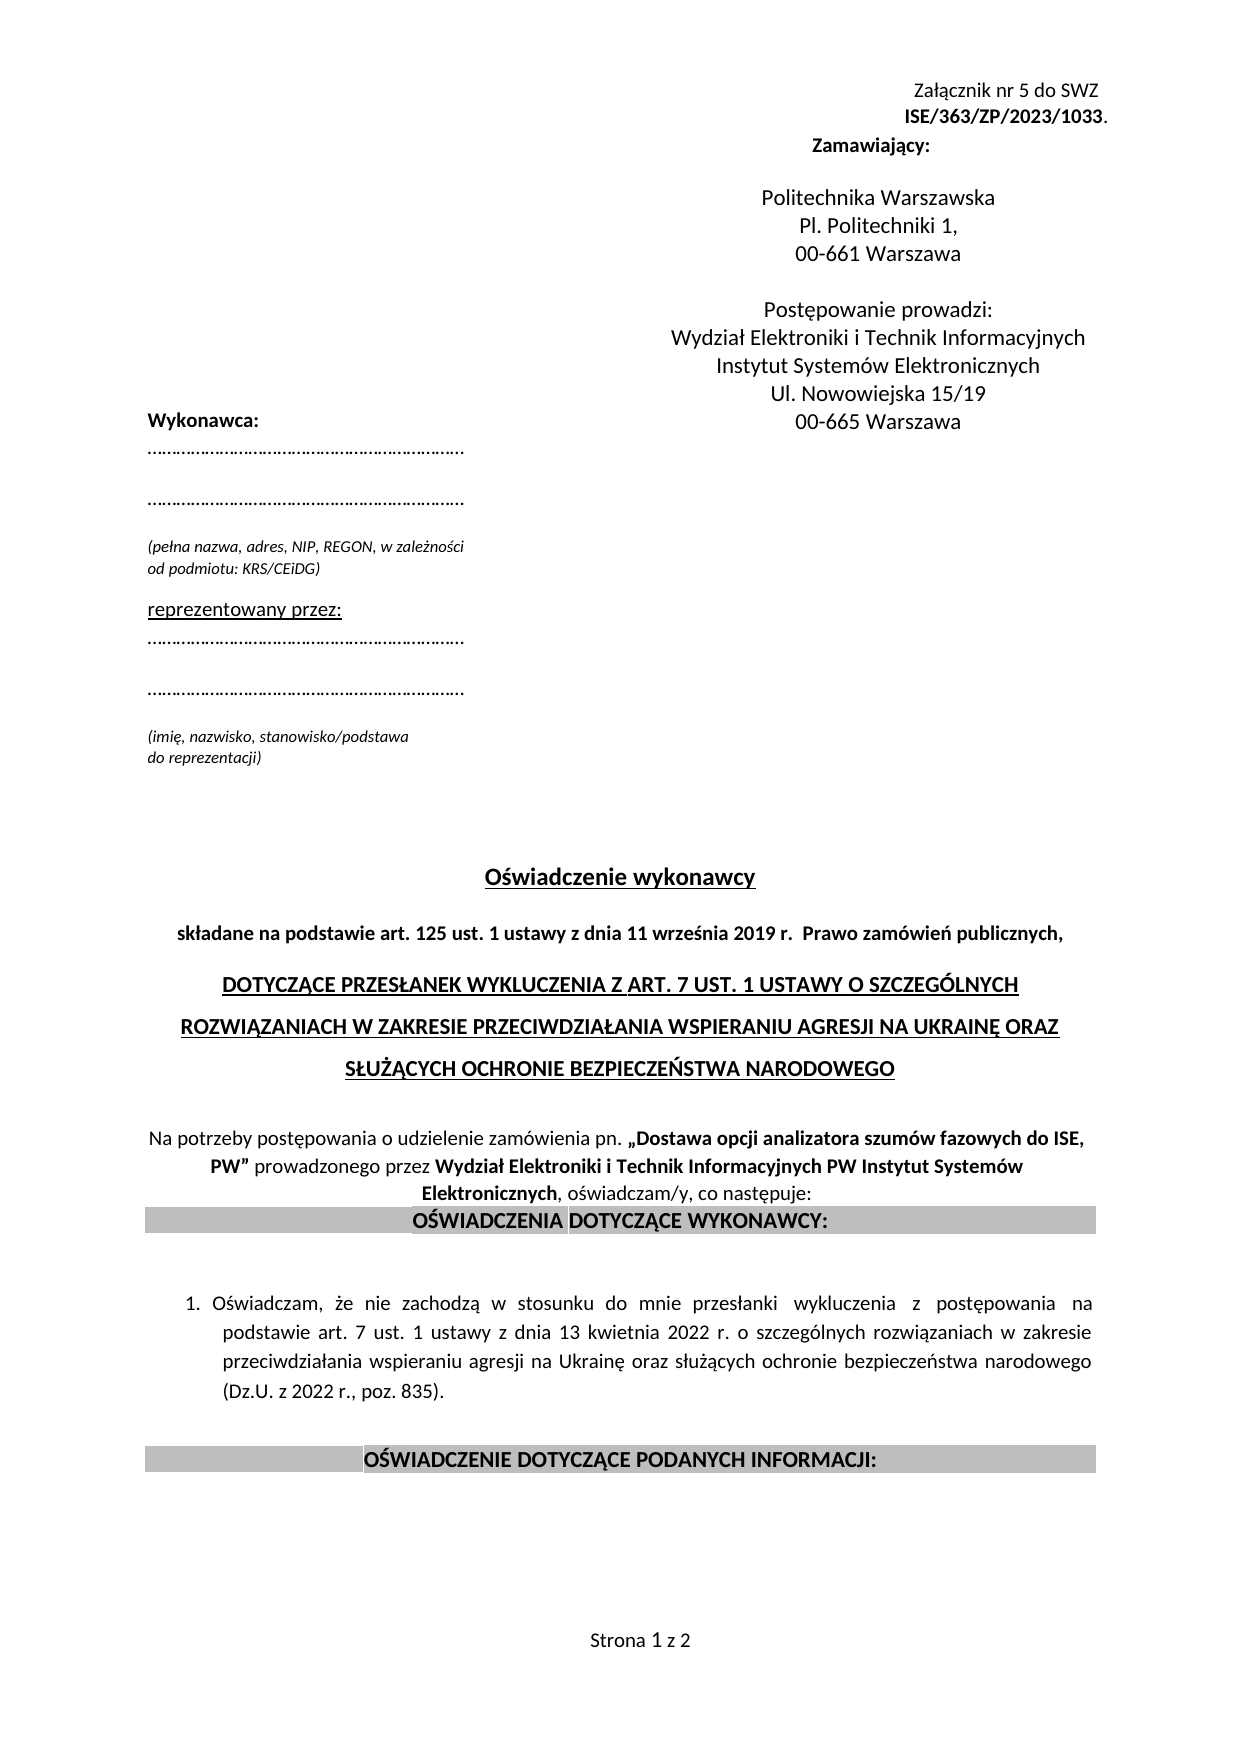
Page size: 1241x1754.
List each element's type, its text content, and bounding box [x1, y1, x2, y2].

text ROZWIĄZANIACH W ZAKRESIE PRZECIWDZIAŁANIA WSPIERANIU AGRESJI NA UKRAINĘ ORAZ SŁUŻĄCYCH OCHRONIE BEZPIECZEŃSTWA NARODOWEGO [176, 1012, 1064, 1082]
subtitle Politechnika Warszawska Pl. Politechniki 1, [761, 183, 996, 239]
text Instytut Systemów Elektronicznych [669, 351, 1087, 379]
text od podmiotu: KRS/CEiDG) [147, 558, 468, 578]
text ………………………………………………………… [147, 675, 468, 700]
text reprezentowany przez: [147, 597, 468, 622]
subtitle Postępowanie prowadzi: [669, 295, 1087, 323]
subtitle Ul. Nowowiejska 15/19 00-665 Warszawa [770, 379, 986, 435]
text składane na podstawie art. 125 ust. 1 ustawy z dnia 11 września 2019 r. Prawo zamówień publicznych, [176, 920, 1064, 946]
text Na potrzeby postępowania o udzielenie zamówienia pn. „Dostawa opcji analizatora szumów fazowych do ISE, PW” prowadzonego przez Wydział Elektroniki i Technik Informacyjnych PW Instytut Systemów Elektronicznych, oświadczam/y, co następuje: [146, 1123, 1087, 1206]
text 1. Oświadczam, że nie zachodzą w stosunku do mnie przesłanki wykluczenia z postępowania na podstawie art. 7 ust. 1 ustawy z dnia 13 kwietnia 2022 r. o szczególnych rozwiązaniach w zakresie przeciwdziałania wspieraniu agresji na Ukrainę oraz służących ochronie bezpieczeństwa narodowego (Dz.U. z 2022 r., poz. 835). [185, 1290, 1093, 1403]
text Zamawiający: [133, 132, 930, 158]
text ………………………………………………………… [147, 434, 468, 460]
text (imię, nazwisko, stanowisko/podstawa do reprezentacji) [147, 726, 430, 768]
text ………………………………………………………… [147, 624, 468, 649]
subtitle DOTYCZĄCE PRZESŁANEK WYKLUCZENIA Z ART. 7 UST. 1 USTAWY O SZCZEGÓLNYCH [176, 970, 1064, 998]
text ………………………………………………………… [147, 485, 468, 511]
text Wydział Elektroniki i Technik Informacyjnych [669, 323, 1087, 351]
text Wykonawca: [147, 407, 468, 432]
text 00-661 Warszawa [761, 239, 996, 267]
text Oświadczenie wykonawcy [176, 861, 1064, 892]
text (pełna nazwa, adres, NIP, REGON, w zależności [147, 536, 468, 557]
